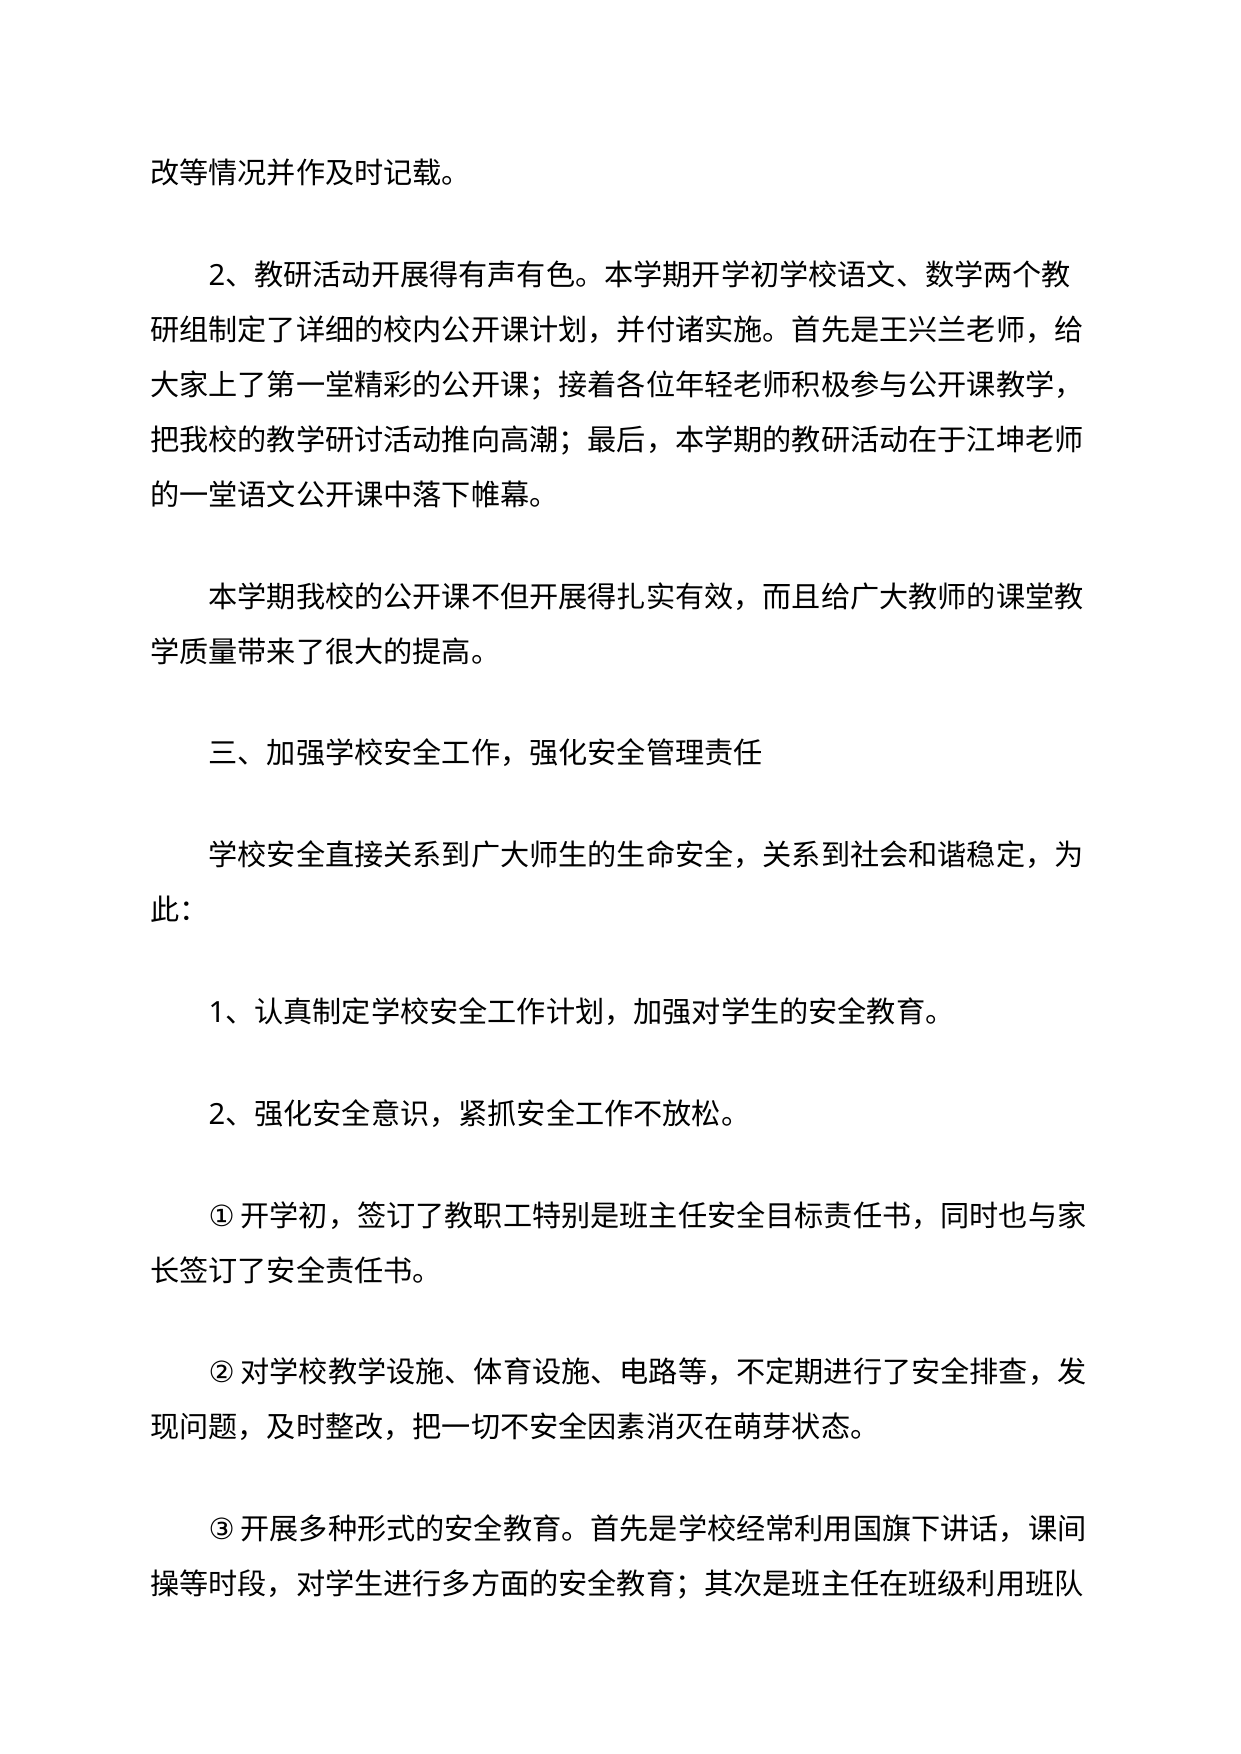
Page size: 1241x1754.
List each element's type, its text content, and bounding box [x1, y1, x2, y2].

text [150, 150, 1090, 192]
text 2、强化安全意识，紧抓安全工作不放松。 [150, 1090, 1090, 1133]
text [150, 1506, 1090, 1603]
text ①开学初，签订了教职工特别是班主任安全目标责任书，同时也与家长签订了安全责任书。 [150, 1192, 1090, 1289]
text 学校安全直接关系到广大师生的生命安全，关系到社会和谐稳定，为此： [150, 832, 1090, 929]
text 1、认真制定学校安全工作计划，加强对学生的安全教育。 [150, 988, 1090, 1031]
text ②对学校教学设施、体育设施、电路等，不定期进行了安全排查，发现问题，及时整改，把一切不安全因素消灭在萌芽状态。 [150, 1349, 1090, 1446]
text 本学期我校的公开课不但开展得扎实有效，而且给广大教师的课堂教学质量带来了很大的提高。 [150, 573, 1090, 670]
text 三、加强学校安全工作，强化安全管理责任 [150, 730, 1090, 772]
text 2、教研活动开展得有声有色。本学期开学初学校语文、数学两个教研组制定了详细的校内公开课计划，并付诸实施。首先是王兴兰老师，给大家上了第一堂精彩的公开课；接着各位年轻老师积极参与公开课教学，把我校的教学研讨活动推向高潮；最后，本学期的教研活动在于江坤老师的一堂语文公开课中落下帷幕。 [150, 252, 1090, 514]
